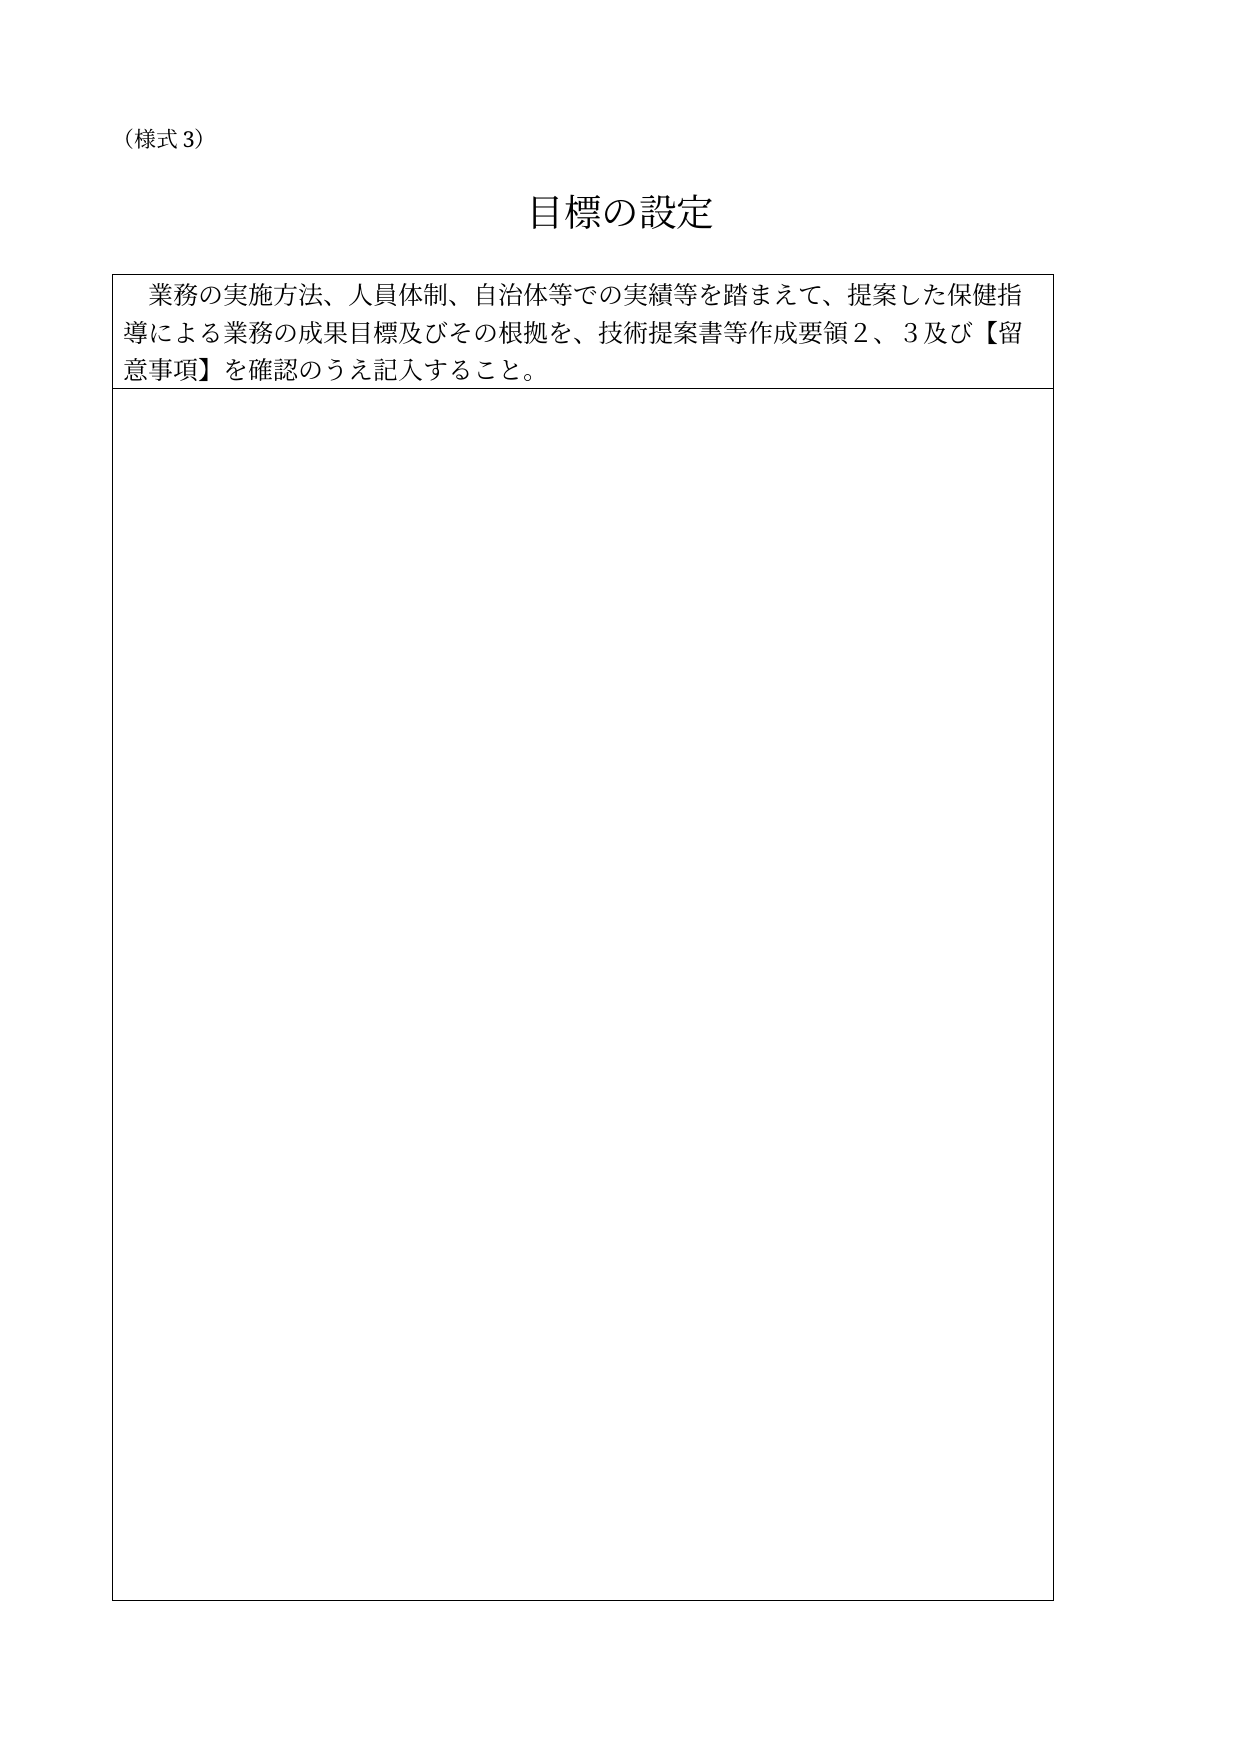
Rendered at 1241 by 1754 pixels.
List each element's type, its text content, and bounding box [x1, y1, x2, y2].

text （様式3） [112, 119, 1128, 157]
table_header 業務の実施方法、人員体制、自治体等での実績等を踏まえて、提案した保健指導による業務の成果目標及びその根拠を、技術提案書等作成要領２、３及び【留意事項】を確認のうえ記入すること。 [113, 275, 1053, 388]
text 目標の設定 [112, 172, 1128, 247]
table_cell [113, 389, 1053, 1600]
